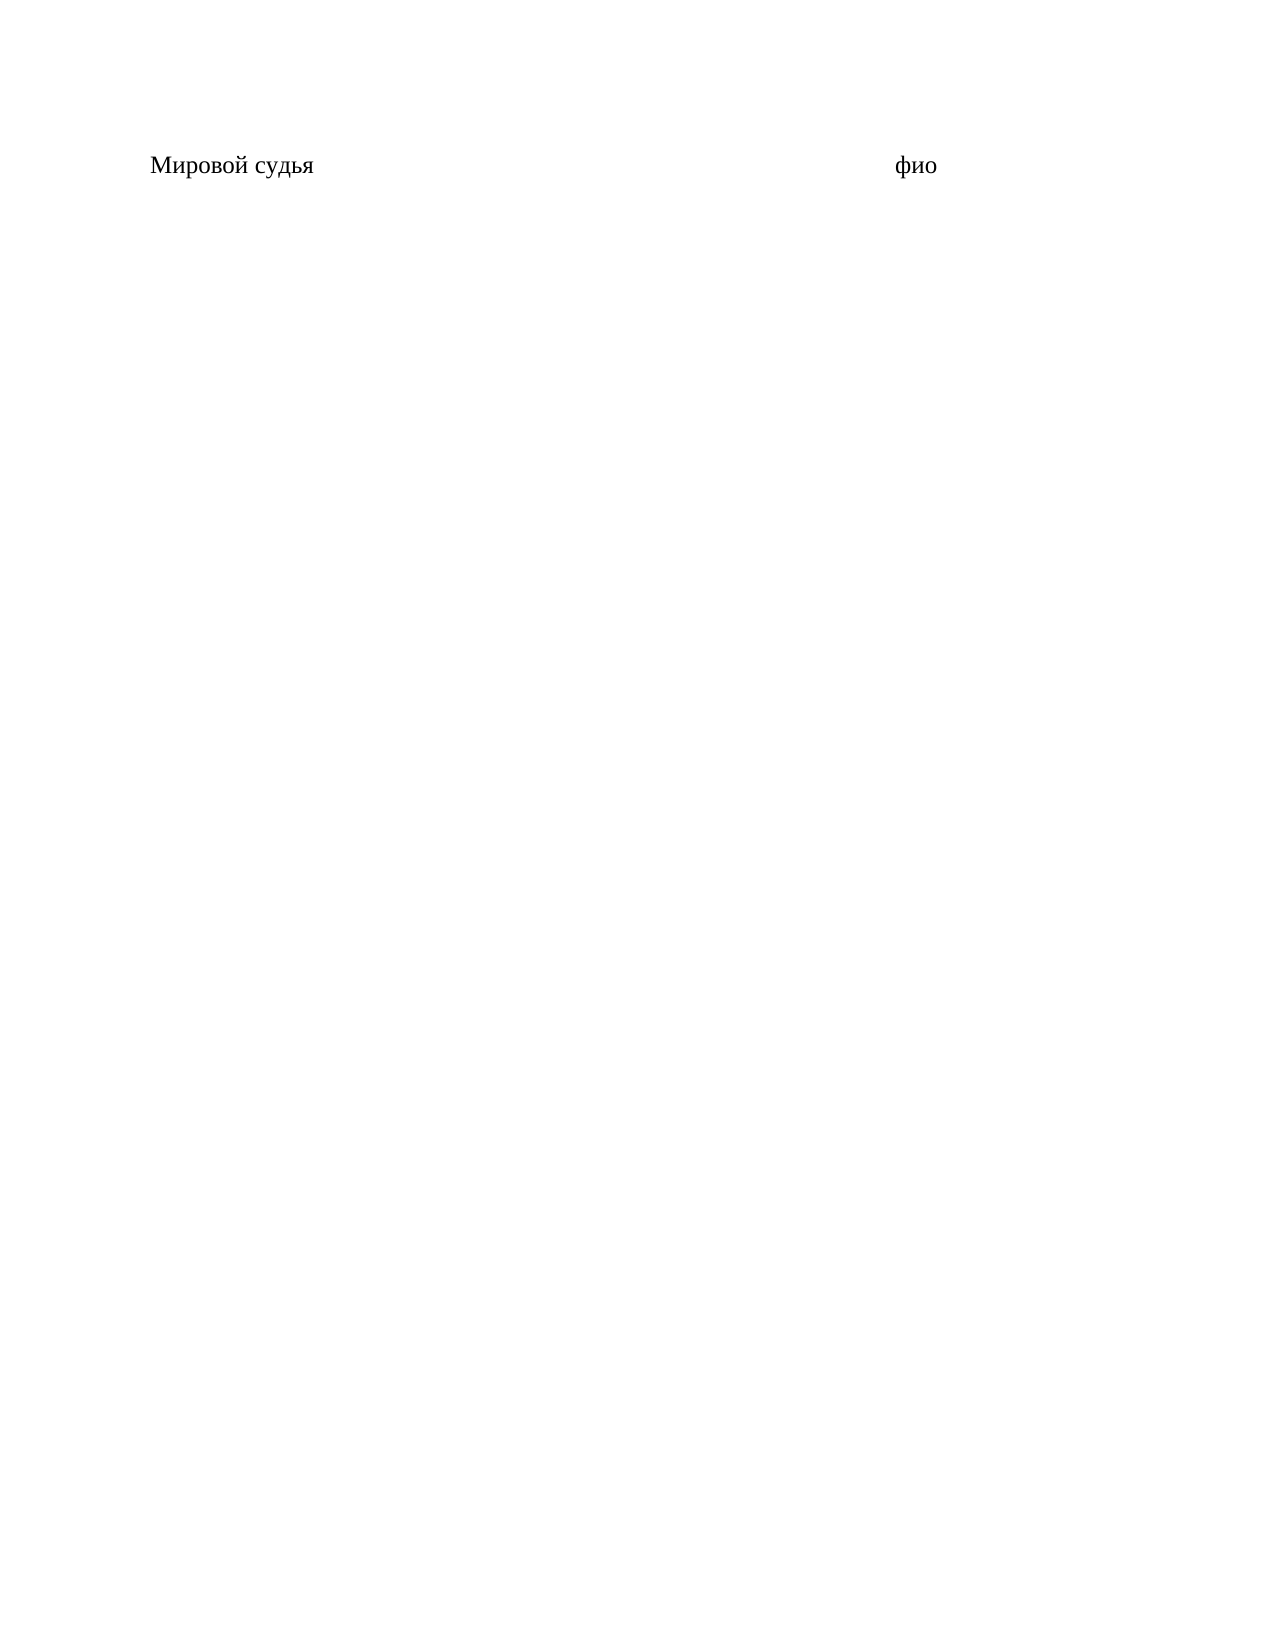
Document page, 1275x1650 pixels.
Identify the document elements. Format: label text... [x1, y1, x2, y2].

text Мировой судья фио [150, 150, 1125, 179]
